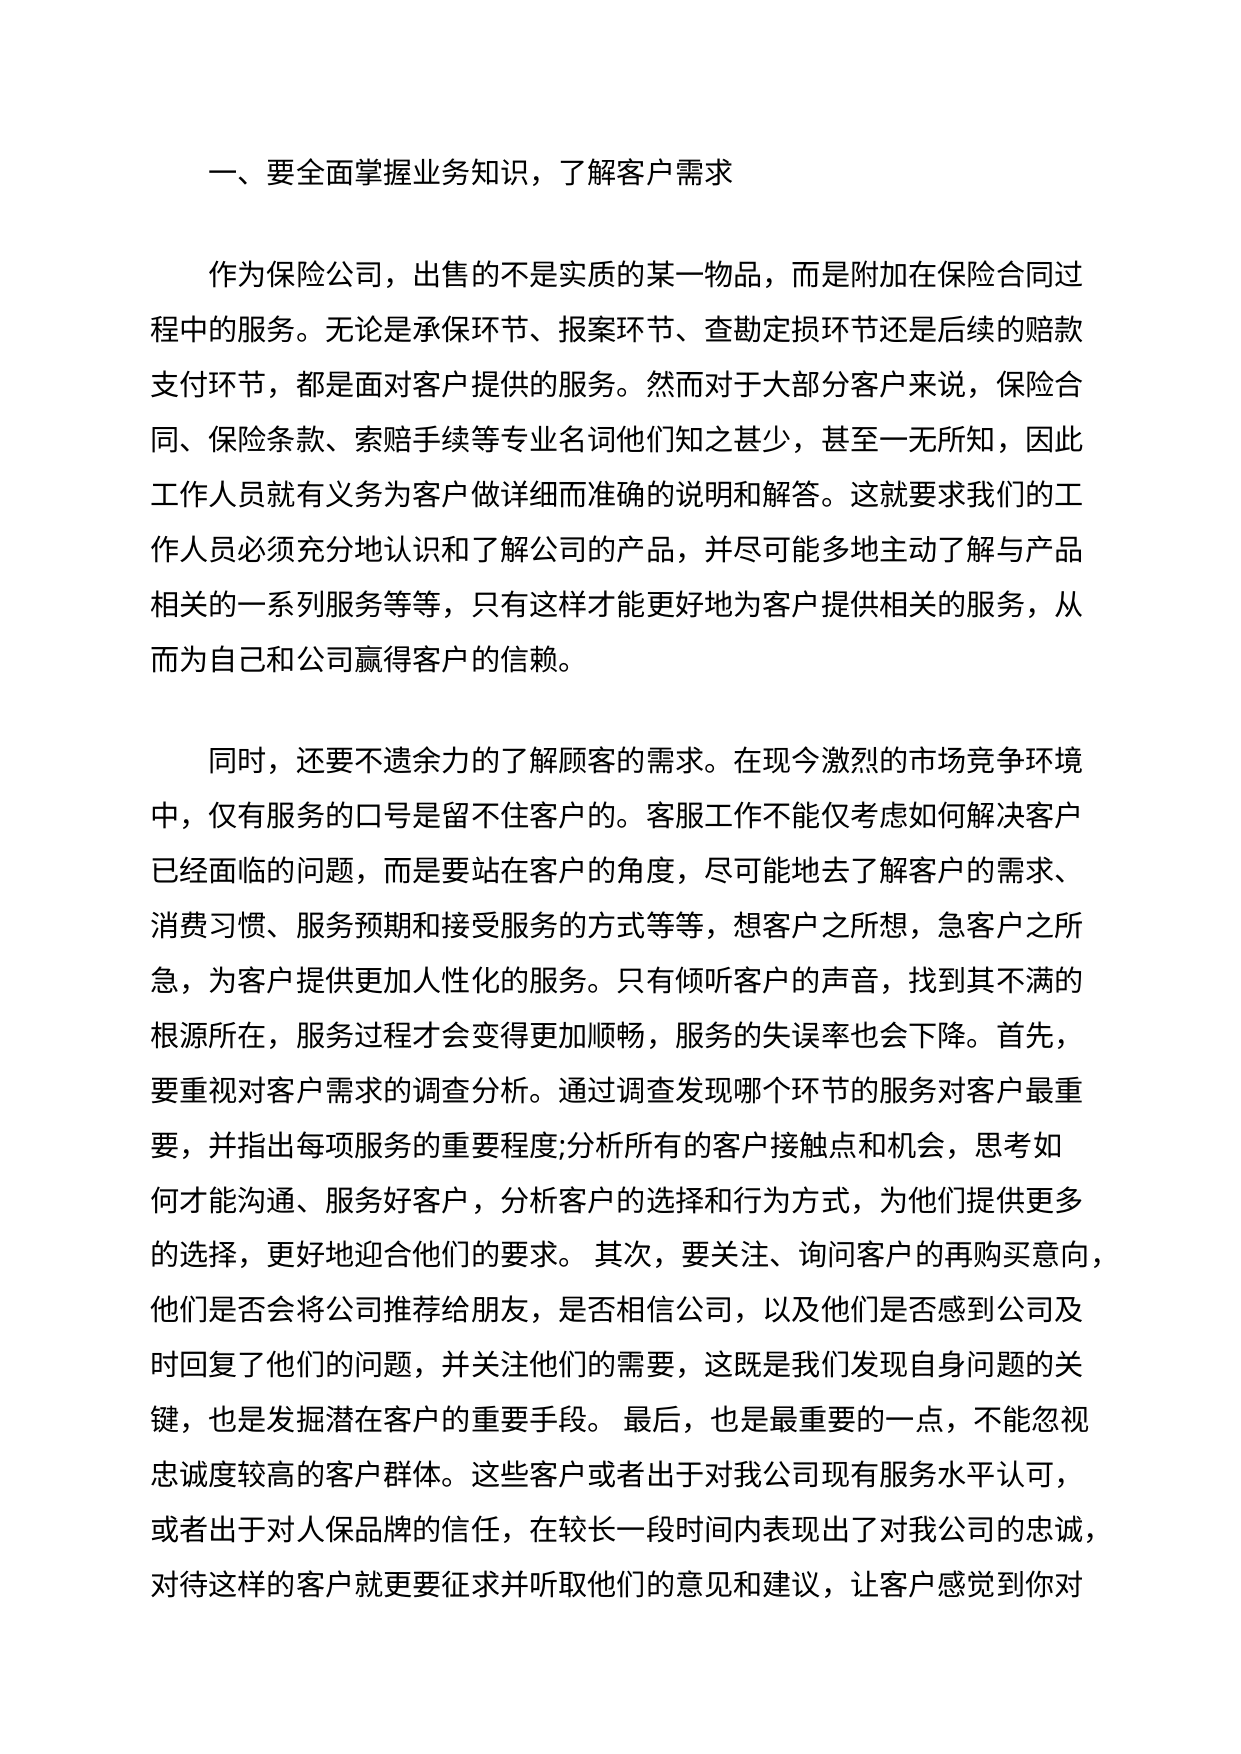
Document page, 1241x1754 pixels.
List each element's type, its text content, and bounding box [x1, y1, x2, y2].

text 一、要全面掌握业务知识，了解客户需求 [150, 150, 1090, 192]
text 作为保险公司，出售的不是实质的某一物品，而是附加在保险合同过程中的服务。无论是承保环节、报案环节、查勘定损环节还是后续的赔款支付环节，都是面对客户提供的服务。然而对于大部分客户来说，保险合同、保险条款、索赔手续等专业名词他们知之甚少，甚至一无所知，因此工作人员就有义务为客户做详细而准确的说明和解答。这就要求我们的工作人员必须充分地认识和了解公司的产品，并尽可能多地主动了解与产品相关的一系列服务等等，只有这样才能更好地为客户提供相关的服务，从而为自己和公司赢得客户的信赖。 [150, 252, 1090, 678]
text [150, 738, 1090, 1604]
